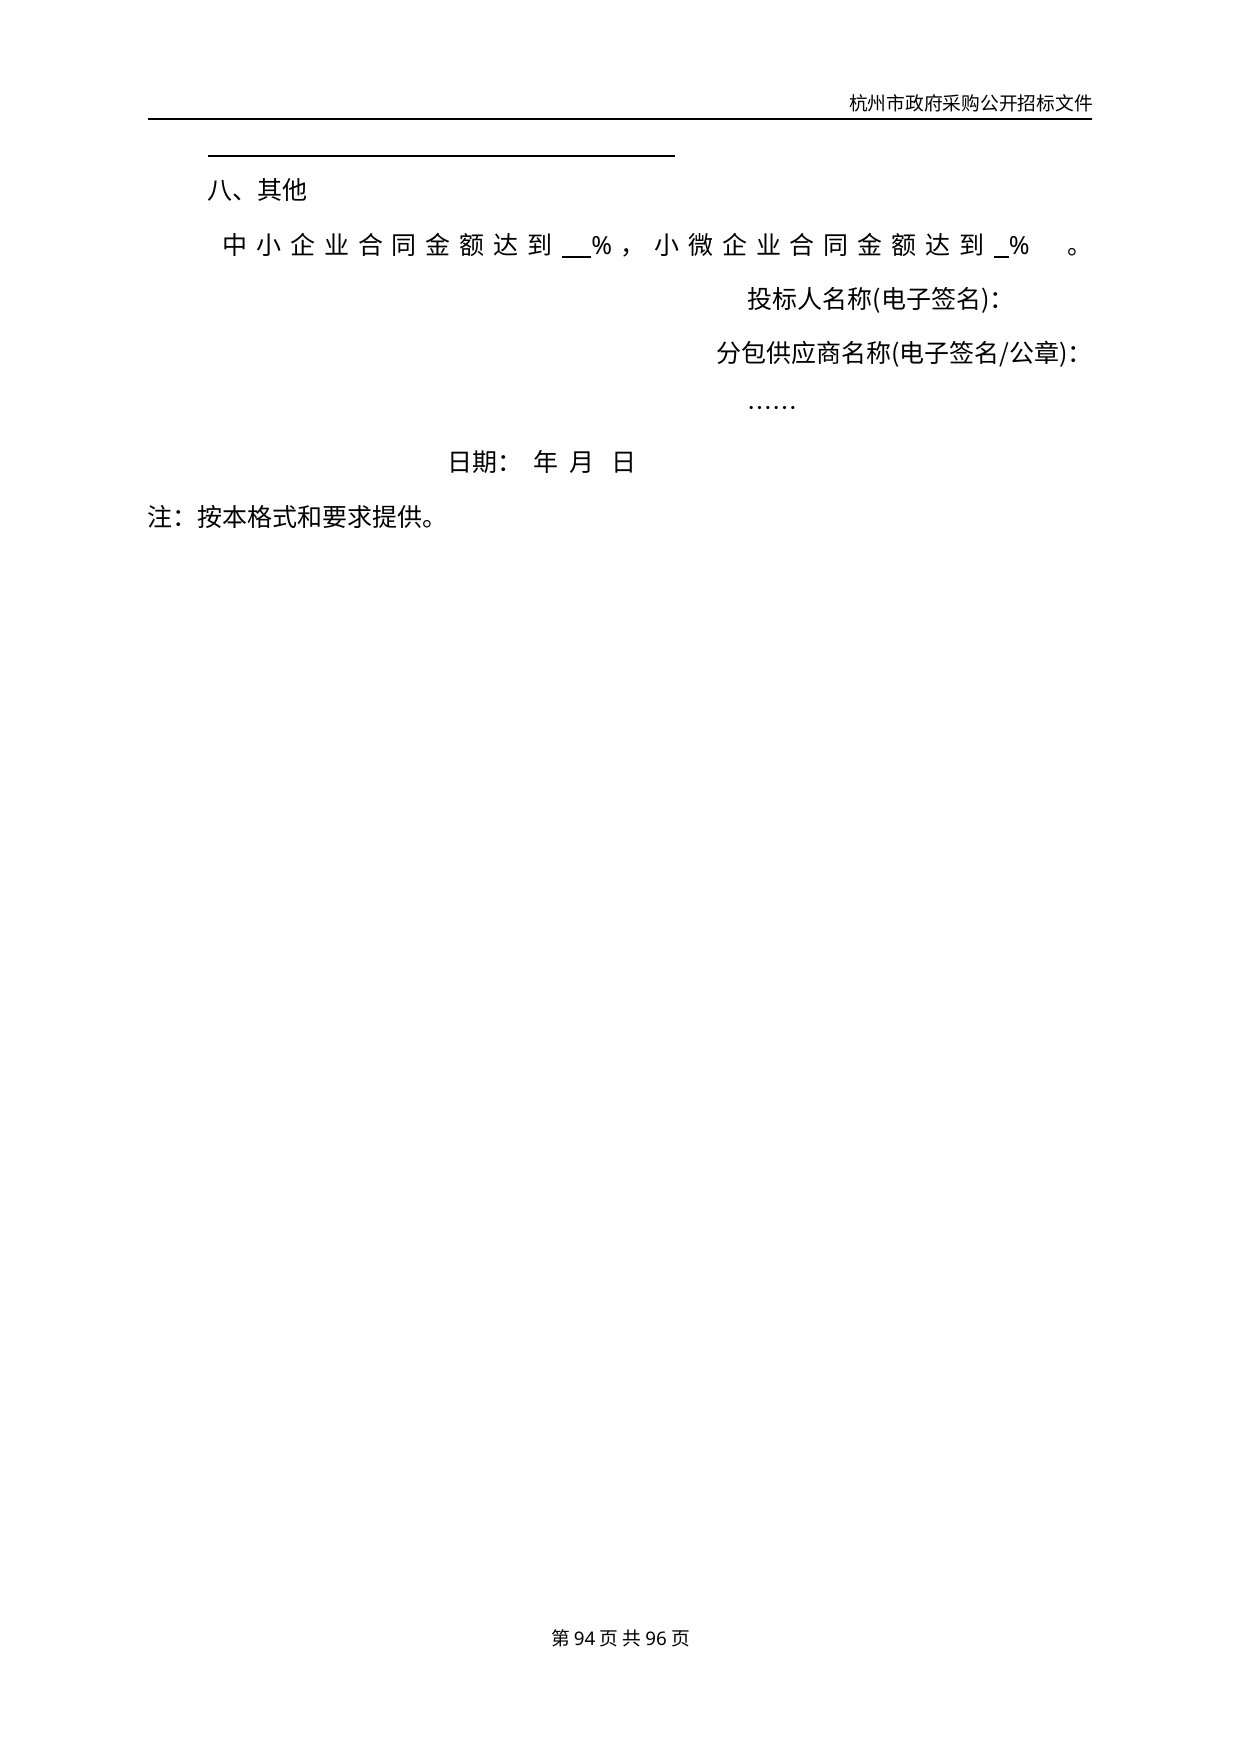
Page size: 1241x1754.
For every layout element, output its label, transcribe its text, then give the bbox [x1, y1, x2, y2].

text …… [148, 388, 1092, 424]
text 注：按本格式和要求提供。 [148, 497, 1049, 533]
text 日期： 年 月 日 [222, 443, 1092, 479]
text 中小企业合同金额达到 %，小微企业合同金额达到 % 。 投标人名称(电子签名)： [222, 225, 1092, 316]
text 分包供应商名称(电子签名/公章)： [148, 334, 1092, 370]
text 八、其他 [148, 171, 1092, 207]
